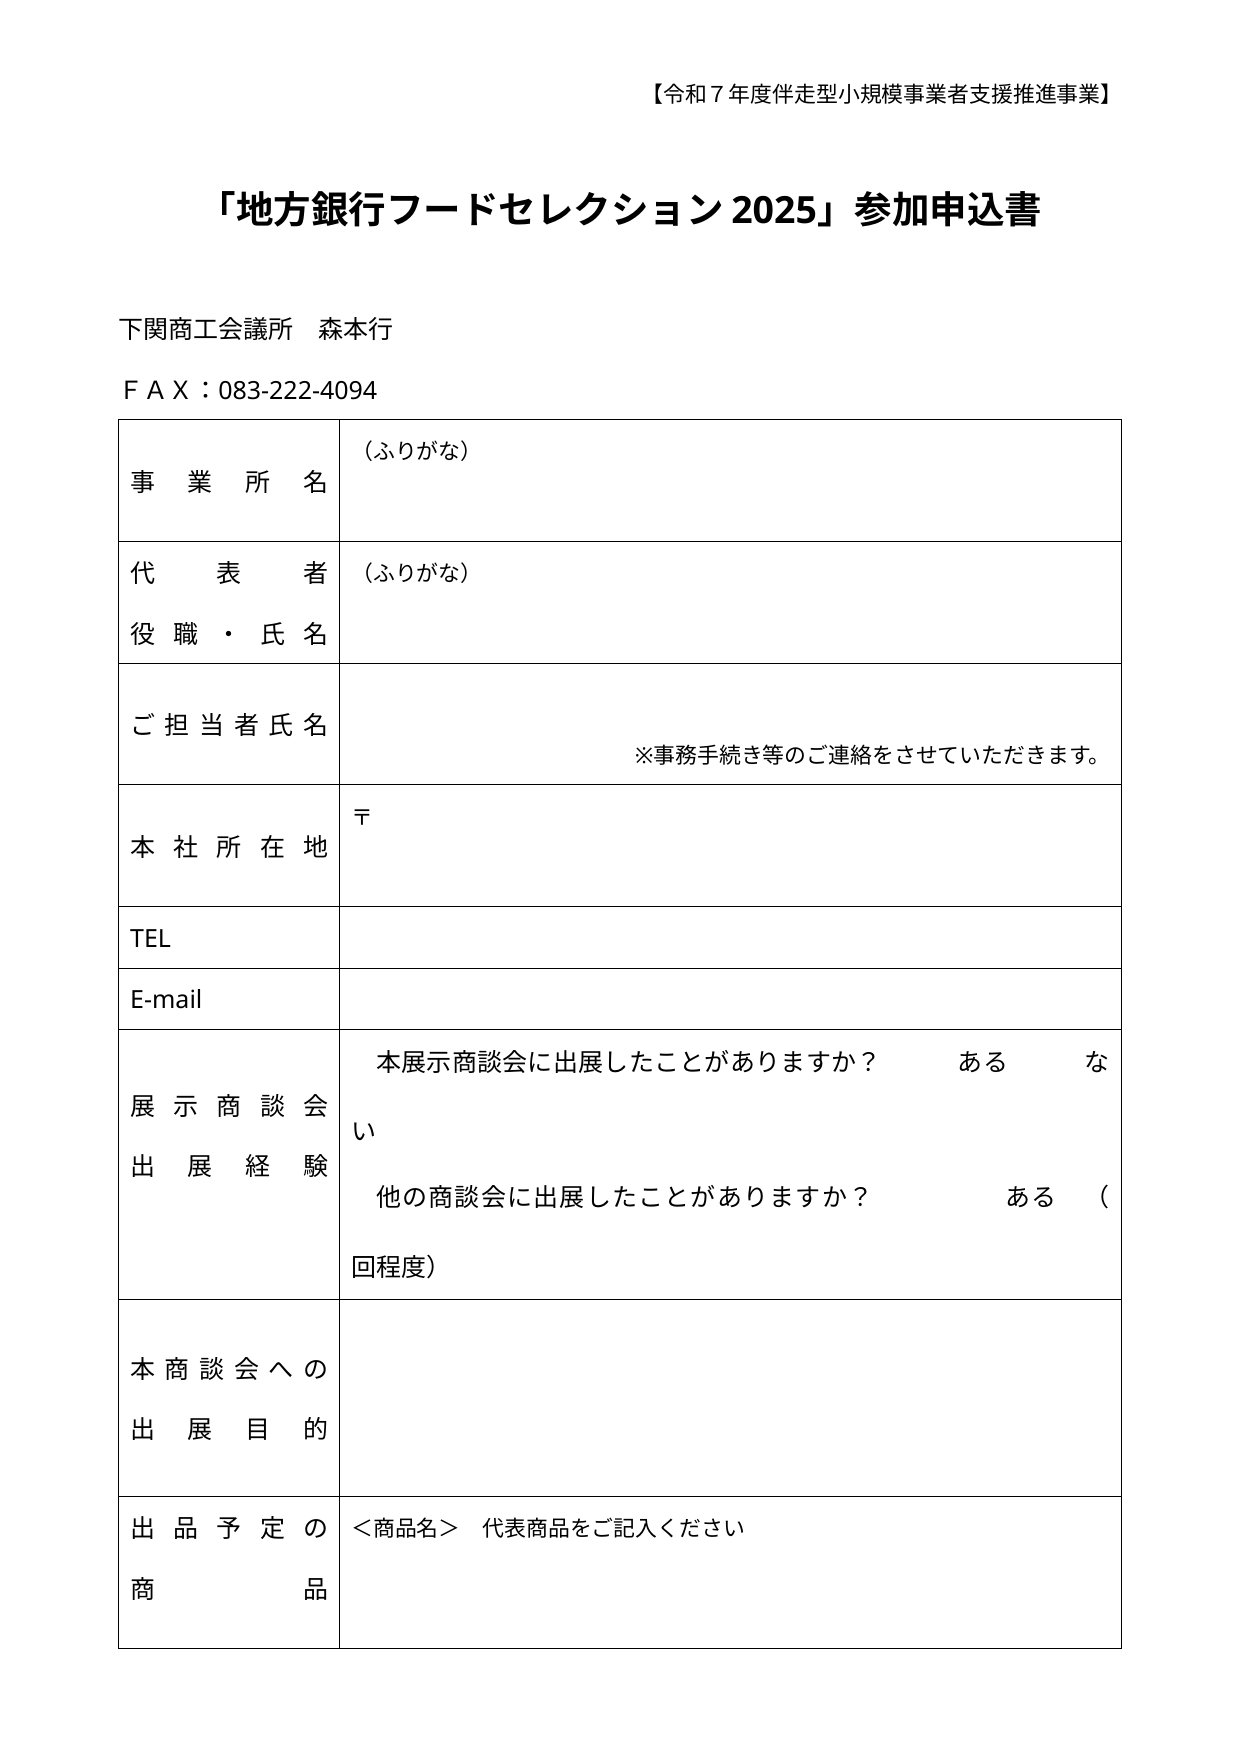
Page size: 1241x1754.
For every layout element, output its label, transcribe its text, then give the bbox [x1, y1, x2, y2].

table_cell [340, 969, 1121, 1029]
table_cell 出品予定の 商品 [119, 1497, 339, 1648]
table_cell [340, 1497, 1121, 1648]
table_cell [340, 907, 1121, 968]
table_header 事業所名 [119, 420, 339, 541]
table_cell E-mail [119, 969, 339, 1029]
table_header （ふりがな） [340, 420, 1121, 541]
table_cell （ふりがな） [340, 542, 1121, 662]
table_cell 〒 [340, 785, 1121, 906]
table_cell 本商談会への 出展目的 [119, 1300, 339, 1496]
table_cell 代表者 役職・氏名 [119, 542, 339, 662]
text 「地方銀行フードセレクション2025」参加申込書 [118, 177, 1122, 237]
table_cell 本展示商談会に出展したことがありますか？ ある ない 他の商談会に出展したことがありますか？ ある （ 回程度） [340, 1030, 1121, 1299]
text ＦＡＸ：083-222-4094 [118, 358, 1122, 419]
table_cell ※事務手続き等のご連絡をさせていただきます。 [340, 664, 1121, 784]
table_cell 本社所在地 [119, 785, 339, 906]
table_cell ご担当者氏名 [119, 664, 339, 784]
table_cell TEL [119, 907, 339, 968]
table_cell [340, 1300, 1121, 1496]
table_cell 展示商談会 出展経験 [119, 1030, 339, 1299]
text 下関商工会議所 森本行 [118, 298, 1122, 358]
